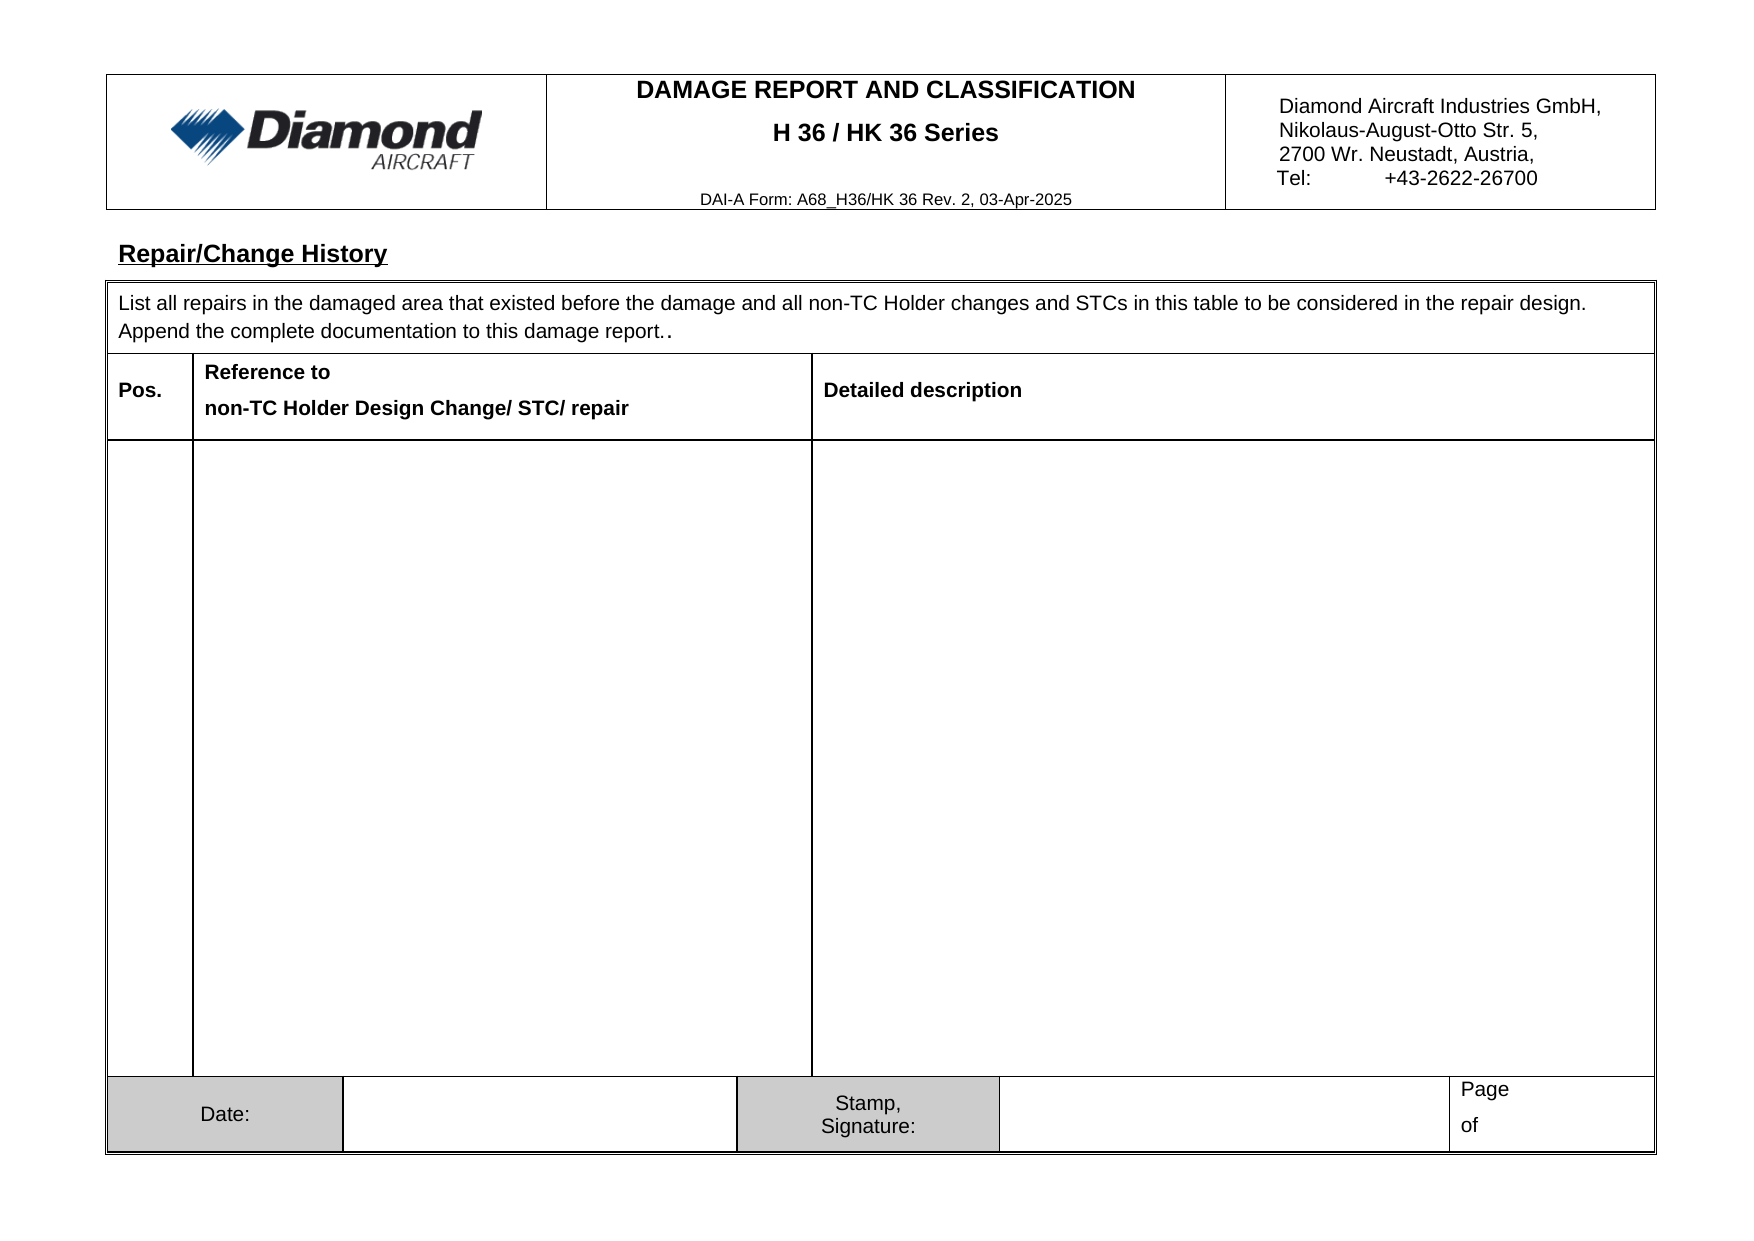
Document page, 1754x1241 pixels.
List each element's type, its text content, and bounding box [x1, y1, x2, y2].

picture [171, 108, 482, 175]
table_cell [108, 441, 192, 1076]
table_cell Detailed description [813, 354, 1654, 439]
table_cell Reference to non-TC Holder Design Change/ STC/ repair [194, 354, 811, 439]
table_cell Stamp, Signature: [738, 1077, 999, 1151]
table_cell [344, 1077, 736, 1151]
table_header List all repairs in the damaged area that existed before the damage and all non-TC Holder changes and STCs in this table to be considered in the repair design. Append the complete documentation to this damage report.. [108, 283, 1654, 353]
table_cell Page of [1450, 1077, 1654, 1151]
table_cell Pos. [108, 354, 192, 439]
table_cell [813, 441, 1654, 1076]
table_cell [1000, 1077, 1449, 1151]
table_cell [194, 441, 811, 1076]
table_cell Date: [108, 1077, 342, 1151]
text Repair/Change History [118, 239, 1636, 268]
